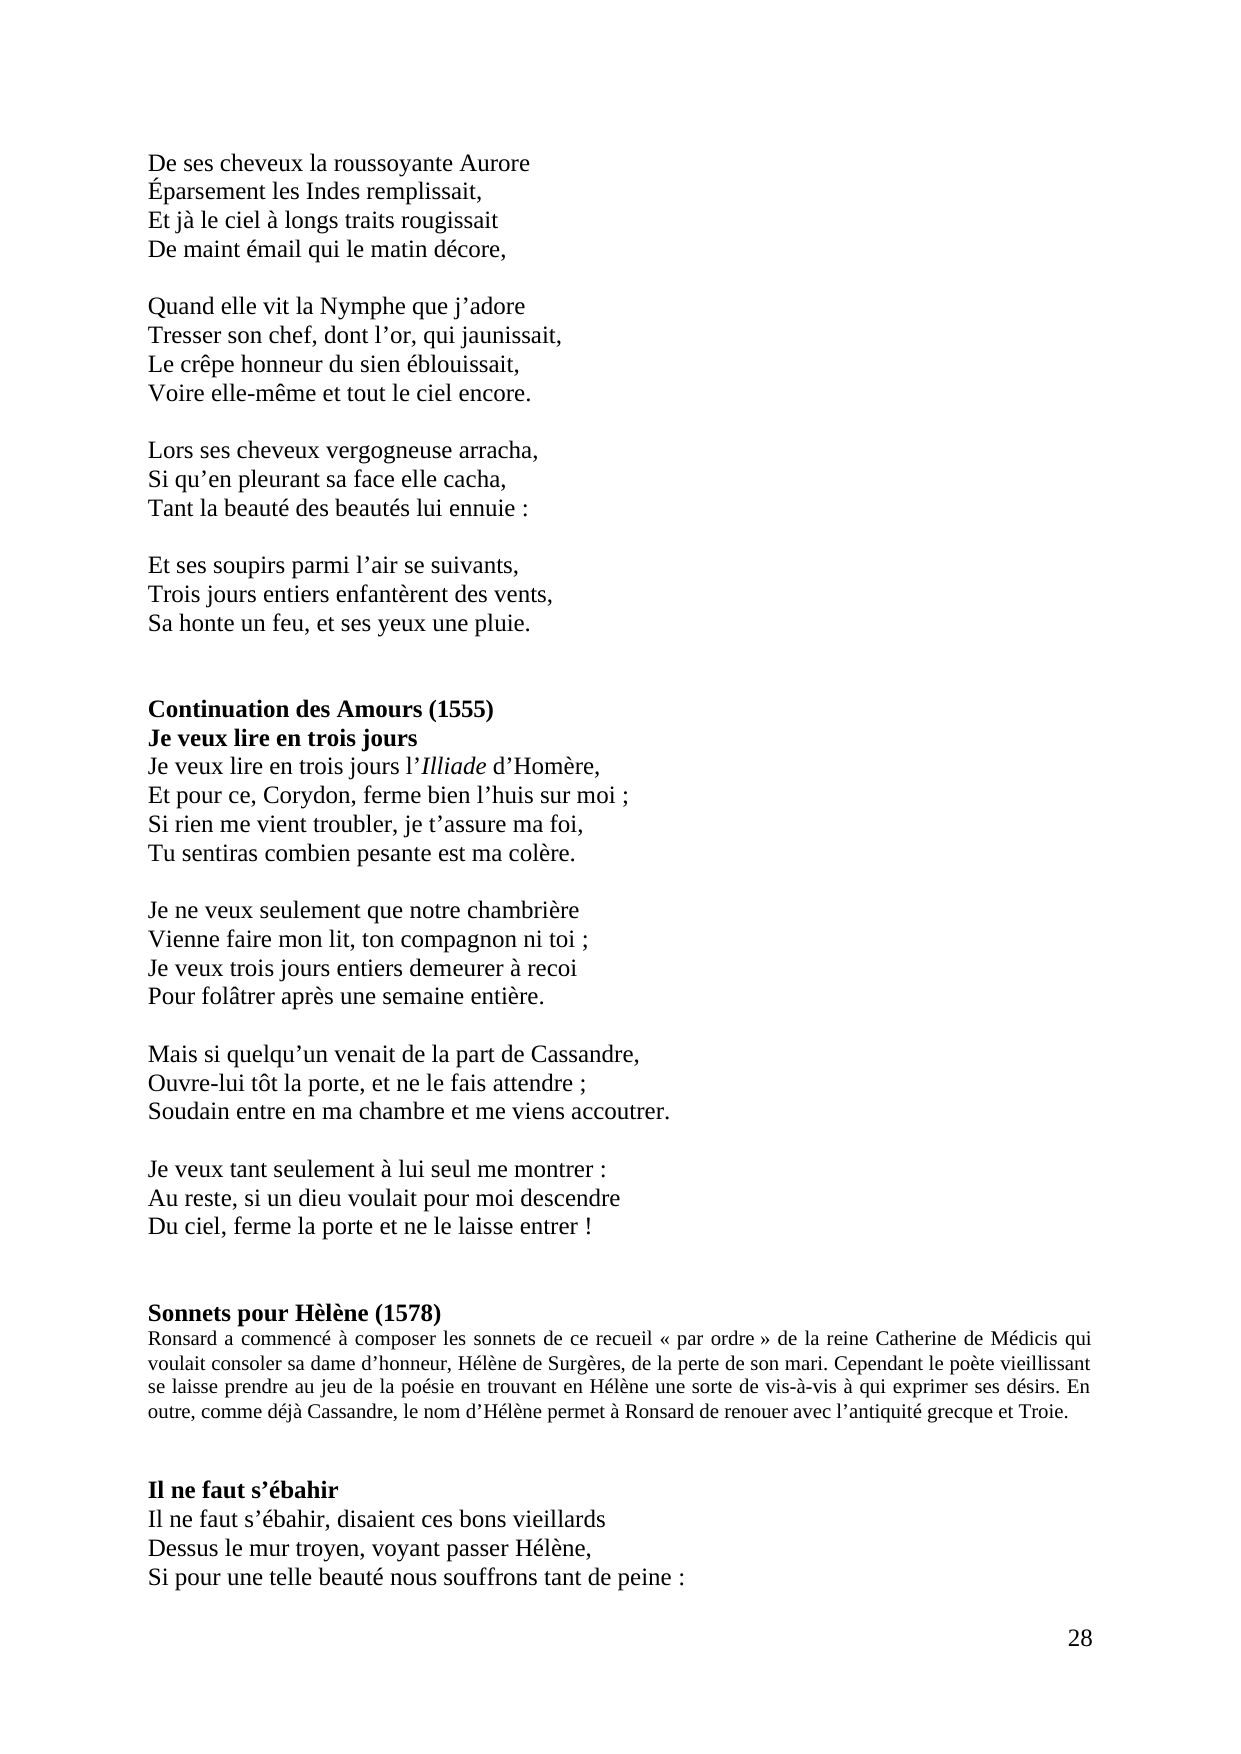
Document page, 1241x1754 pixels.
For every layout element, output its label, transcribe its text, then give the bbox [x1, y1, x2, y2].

text Continuation des Amours (1555) [148, 694, 1093, 723]
text Trois jours entiers enfantèrent des vents, [148, 579, 1093, 608]
text Lors ses cheveux vergogneuse arracha, [148, 435, 1093, 464]
text Le crêpe honneur du sien éblouissait, [148, 349, 1093, 378]
text Je veux trois jours entiers demeurer à recoi [148, 953, 1093, 981]
text Tresser son chef, dont l’or, qui jaunissait, [148, 320, 1093, 349]
text Il ne faut s’ébahir, disaient ces bons vieillards [148, 1504, 1093, 1533]
text Tu sentiras combien pesante est ma colère. [148, 838, 1093, 866]
text Ouvre-lui tôt la porte, et ne le fais attendre ; [148, 1068, 1093, 1096]
text Voire elle-même et tout le ciel encore. [148, 378, 1093, 406]
text Si rien me vient troubler, je t’assure ma foi, [148, 809, 1093, 838]
text Mais si quelqu’un venait de la part de Cassandre, [148, 1039, 1093, 1068]
text Ronsard a commencé à composer les sonnets de ce recueil « par ordre » de la reine Catherine de Médicis qui voulait consoler sa dame d’honneur, Hélène de Surgères, de la perte de son mari. Cependant le poète vieillissant se laisse prendre au jeu de la poésie en trouvant en Hélène une sorte de vis-à-vis à qui exprimer ses désirs. En outre, comme déjà Cassandre, le nom d’Hélène permet à Ronsard de renouer avec l’antiquité grecque et Troie. [148, 1326, 1093, 1423]
text Éparsement les Indes remplissait, [148, 176, 1093, 205]
text Du ciel, ferme la porte et ne le laisse entrer ! [148, 1211, 1093, 1240]
text Tant la beauté des beautés lui ennuie : [148, 493, 1093, 521]
text De ses cheveux la roussoyante Aurore [148, 148, 1093, 176]
text Pour folâtrer après une semaine entière. [148, 981, 1093, 1010]
text Quand elle vit la Nymphe que j’adore [148, 291, 1093, 320]
text Et ses soupirs parmi l’air se suivants, [148, 550, 1093, 579]
text Si qu’en pleurant sa face elle cacha, [148, 464, 1093, 493]
text Dessus le mur troyen, voyant passer Hélène, [148, 1533, 1093, 1562]
text Soudain entre en ma chambre et me viens accoutrer. [148, 1096, 1093, 1125]
text Et jà le ciel à longs traits rougissait [148, 205, 1093, 234]
text Et pour ce, Corydon, ferme bien l’huis sur moi ; [148, 780, 1093, 809]
text Sonnets pour Hèlène (1578) [148, 1298, 1093, 1326]
text Je ne veux seulement que notre chambrière [148, 895, 1093, 924]
text Je veux tant seulement à lui seul me montrer : [148, 1154, 1093, 1183]
text Si pour une telle beauté nous souffrons tant de peine : [148, 1562, 1093, 1590]
text Vienne faire mon lit, ton compagnon ni toi ; [148, 924, 1093, 953]
text Au reste, si un dieu voulait pour moi descendre [148, 1183, 1093, 1211]
text Je veux lire en trois jours l’Illiade d’Homère, [148, 751, 1093, 780]
text Il ne faut s’ébahir [148, 1475, 1093, 1504]
text Sa honte un feu, et ses yeux une pluie. [148, 608, 1093, 636]
text Je veux lire en trois jours [148, 723, 1093, 751]
text De maint émail qui le matin décore, [148, 234, 1093, 263]
